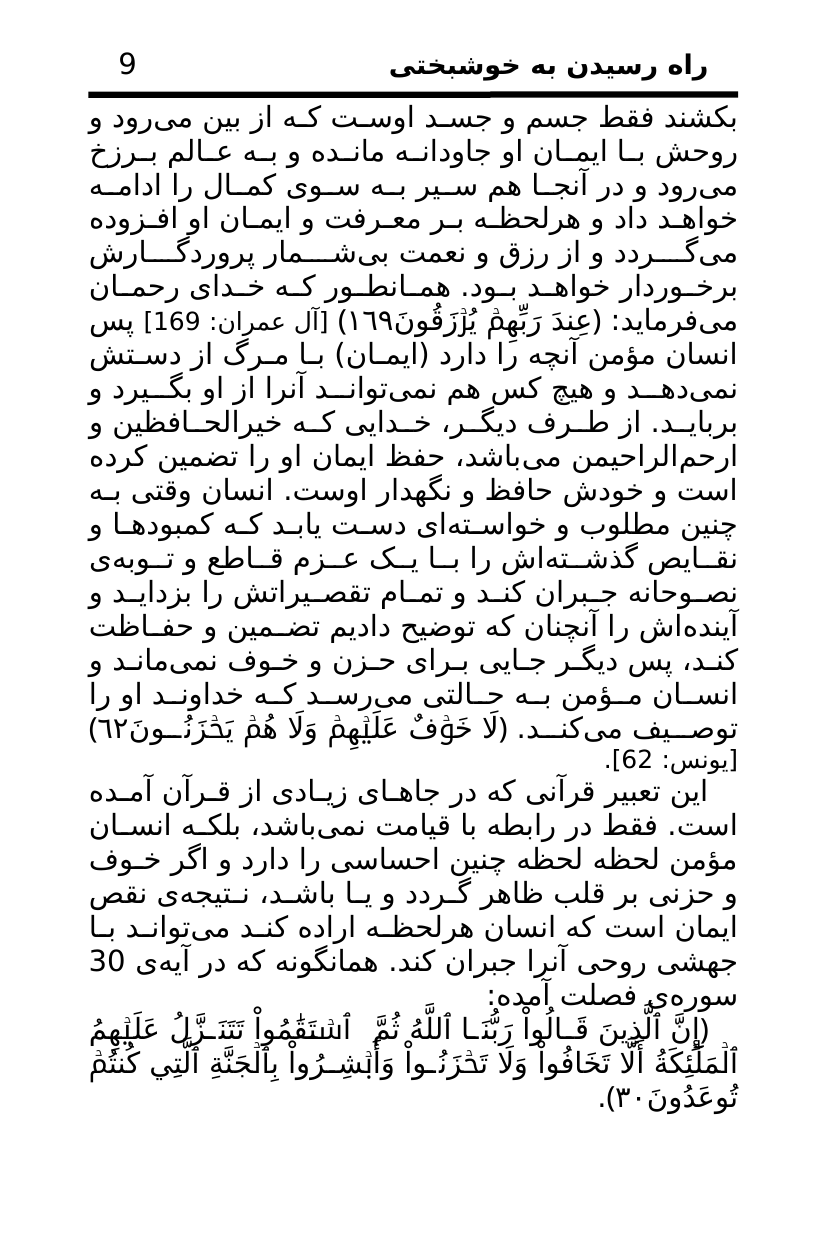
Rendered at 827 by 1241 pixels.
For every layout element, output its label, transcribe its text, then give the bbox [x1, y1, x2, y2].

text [89, 100, 738, 774]
text اين تعبير قرآنی كه در جاهای زيادی از قرآن آمده است. فقط در رابطه با قيامت نمی‌باشد، بلكه انسان مؤمن لحظه لحظه چنين احساسی را دارد و اگر خوف و حزنی بر قلب ظاهر گردد و يا باشد، نتيجه‌ی نقص ايمان است كه انسان هرلحظه اراده كند می‌تواند با جهشی روحی آنرا جبران كند. همانگونه كه در آيه‌ی 30 سوره‌ی فصلت آمده: [89, 774, 738, 1012]
text ﴿إِنَّ ٱلَّذِينَ قَالُواْ رَبُّنَا ٱللَّهُ ثُمَّ ٱسۡتَقَٰمُواْ تَتَنَزَّلُ عَلَيۡهِمُ ٱلۡمَلَٰٓئِكَةُ أَلَّا تَخَافُواْ وَلَا تَحۡزَنُواْ وَأَبۡشِرُواْ بِٱلۡجَنَّةِ ٱلَّتِي كُنتُمۡ تُوعَدُونَ٣٠﴾. [89, 1012, 738, 1114]
